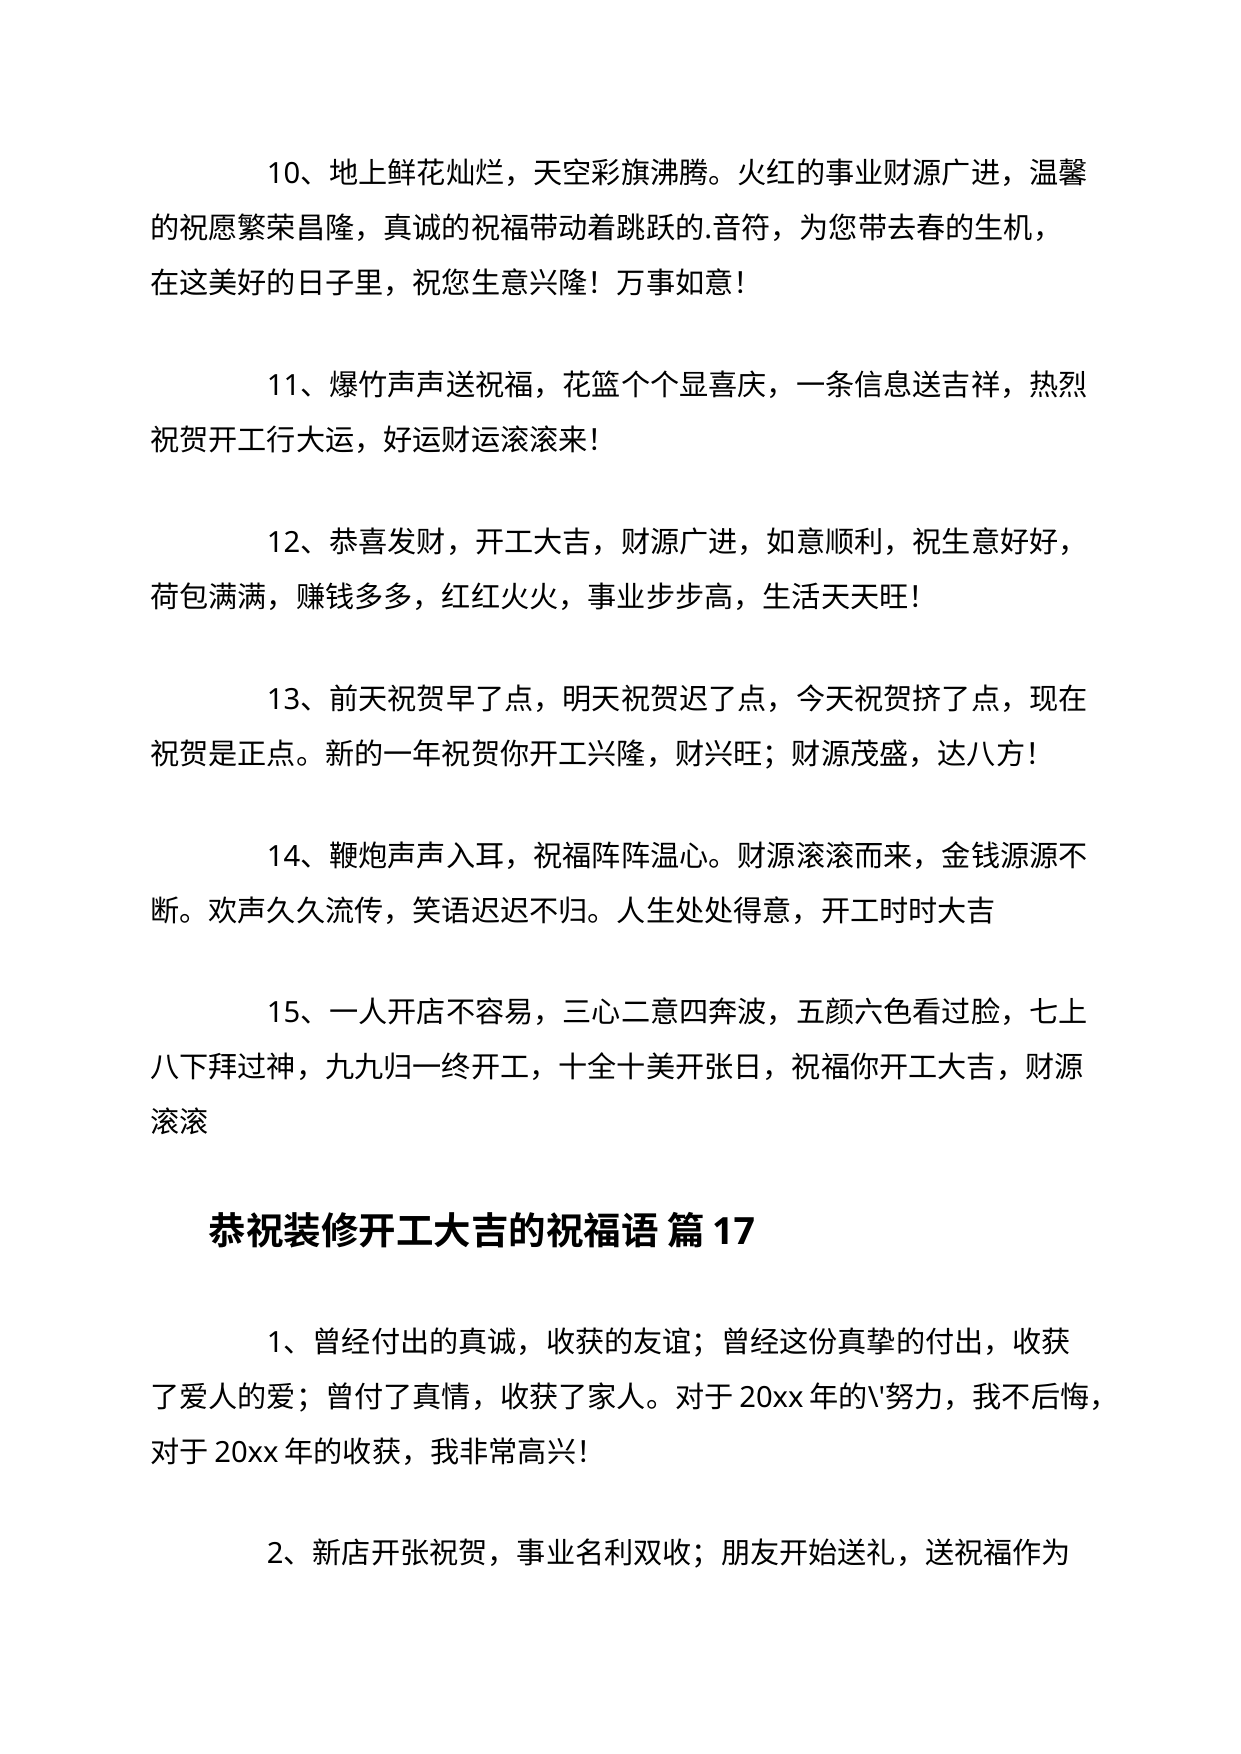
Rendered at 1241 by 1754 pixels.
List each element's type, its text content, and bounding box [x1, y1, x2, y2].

text 恭祝装修开工大吉的祝福语 篇17 [150, 1201, 1090, 1255]
text 15、一人开店不容易，三心二意四奔波，五颜六色看过脸，七上八下拜过神，九九归一终开工，十全十美开张日，祝福你开工大吉，财源滚滚 [150, 989, 1090, 1141]
text 1、曾经付出的真诚，收获的友谊；曾经这份真挚的付出，收获了爱人的爱；曾付了真情，收获了家人。对于20xx年的\'努力，我不后悔，对于20xx年的收获，我非常高兴！ [150, 1318, 1090, 1471]
text 11、爆竹声声送祝福，花篮个个显喜庆，一条信息送吉祥，热烈祝贺开工行大运，好运财运滚滚来！ [150, 362, 1090, 459]
text 13、前天祝贺早了点，明天祝贺迟了点，今天祝贺挤了点，现在祝贺是正点。新的一年祝贺你开工兴隆，财兴旺；财源茂盛，达八方！ [150, 675, 1090, 773]
text 10、地上鲜花灿烂，天空彩旗沸腾。火红的事业财源广进，温馨的祝愿繁荣昌隆，真诚的祝福带动着跳跃的.音符，为您带去春的生机，在这美好的日子里，祝您生意兴隆！万事如意！ [150, 150, 1090, 302]
text 12、恭喜发财，开工大吉，财源广进，如意顺利，祝生意好好，荷包满满，赚钱多多，红红火火，事业步步高，生活天天旺！ [150, 518, 1090, 616]
text 14、鞭炮声声入耳，祝福阵阵温心。财源滚滚而来，金钱源源不断。欢声久久流传，笑语迟迟不归。人生处处得意，开工时时大吉 [150, 832, 1090, 929]
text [150, 1530, 1090, 1572]
